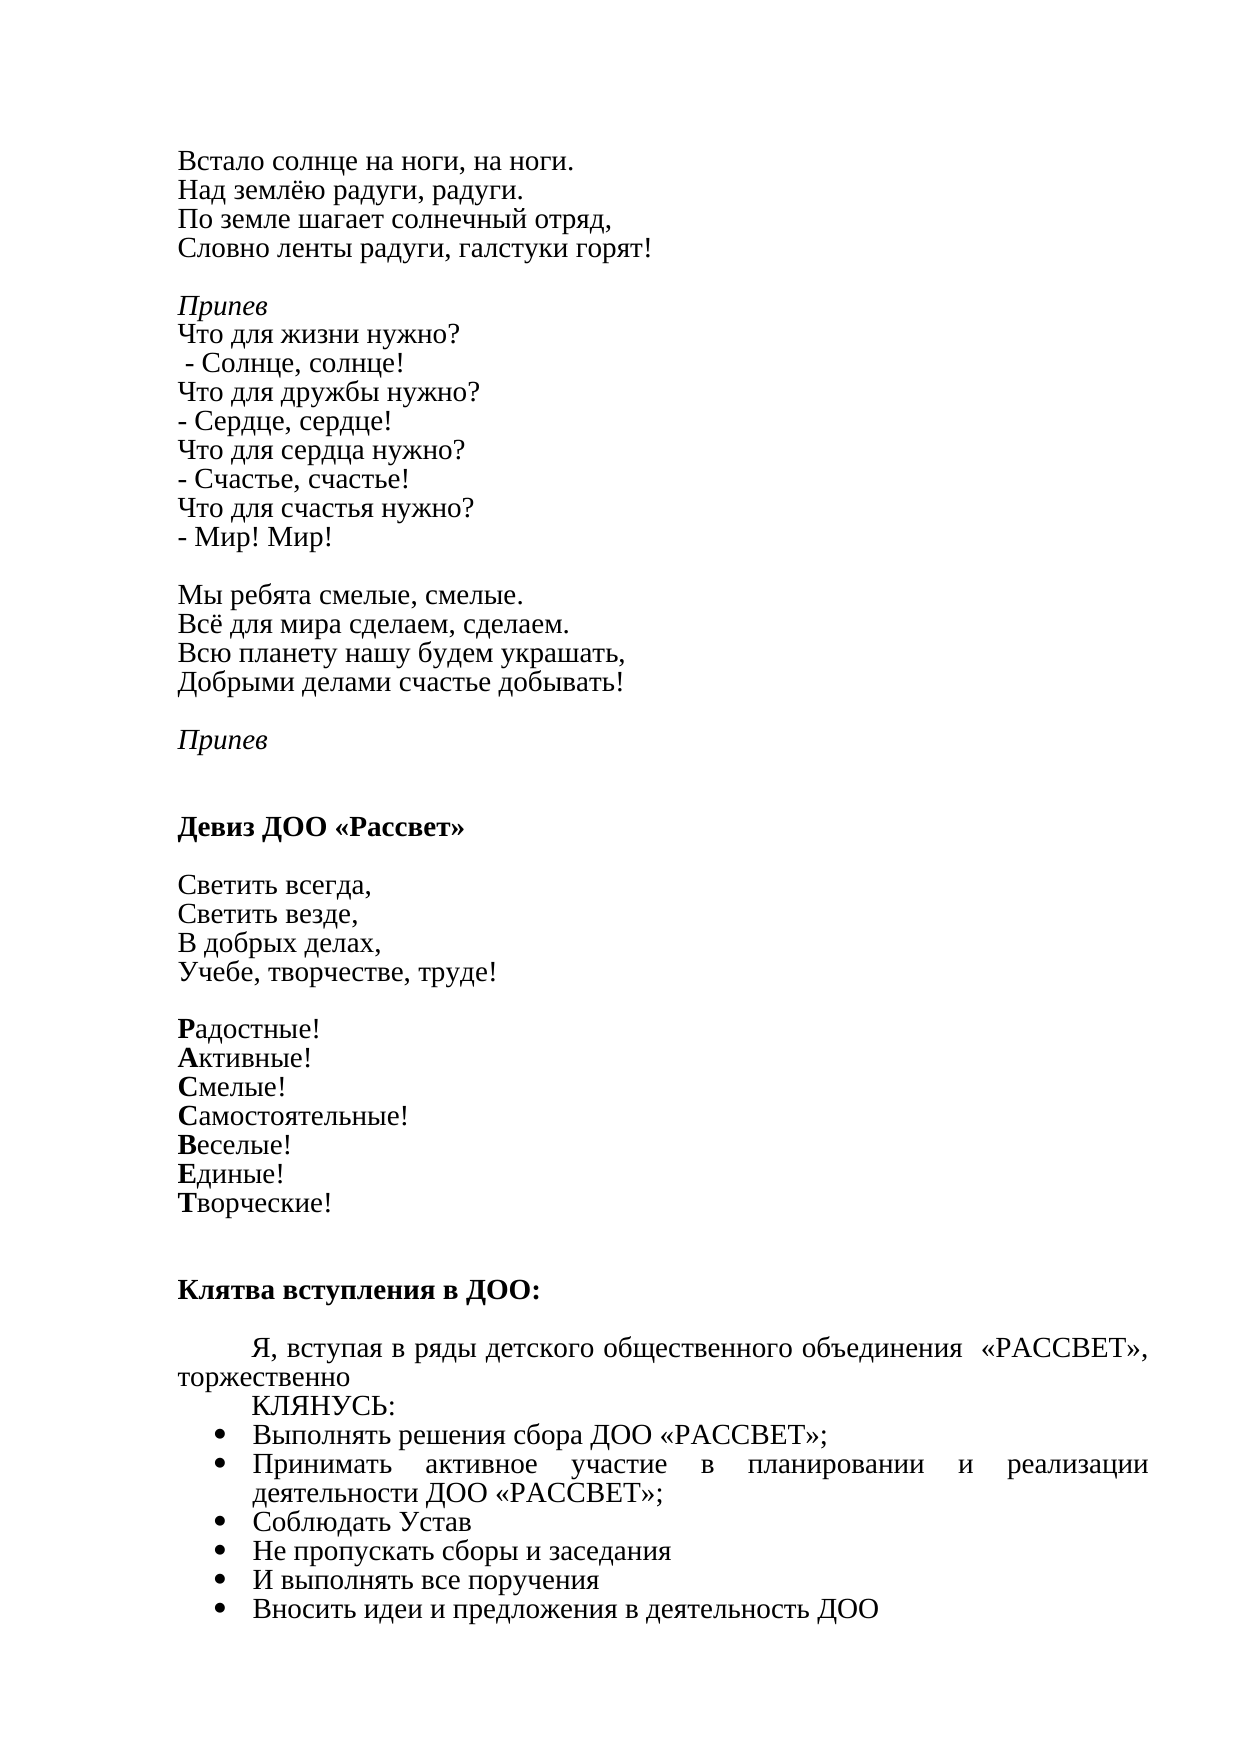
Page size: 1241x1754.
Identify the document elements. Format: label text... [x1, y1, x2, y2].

text Светить всегда, [177, 871, 1152, 900]
text Встало солнце на ноги, на ноги. [177, 147, 1152, 176]
list И выполнять все поручения [215, 1566, 1149, 1595]
list Не пропускать сборы и заседания [215, 1537, 1149, 1566]
text КЛЯНУСЬ: [177, 1392, 1149, 1421]
text Всю планету нашу будем украшать, [177, 639, 1152, 668]
text - Счастье, счастье! [177, 466, 1152, 494]
text Радостные! [177, 1016, 1152, 1045]
text - Мир! Мир! [177, 523, 1152, 552]
list Соблюдать Устав [215, 1508, 1149, 1537]
text По земле шагает солнечный отряд, [177, 205, 1152, 234]
text Смелые! [177, 1074, 1152, 1103]
text - Солнце, солнце! [177, 350, 1152, 379]
list Выполнять решения сбора ДОО «РАССВЕТ»; [215, 1421, 1149, 1450]
list Принимать активное участие в планировании и реализации деятельности ДОО «РАССВЕТ»; [215, 1450, 1149, 1508]
text Припев [177, 726, 1152, 755]
list Вносить идеи и предложения в деятельность ДОО [215, 1595, 1149, 1624]
text Всё для мира сделаем, сделаем. [177, 610, 1152, 639]
text Я, вступая в ряды детского общественного объединения «РАССВЕТ», торжественно [177, 1334, 1149, 1392]
text Девиз ДОО «Рассвет» [177, 813, 1152, 842]
text Клятва вступления в ДОО: [177, 1276, 1149, 1305]
text Добрыми делами счастье добывать! [177, 668, 1152, 697]
text Что для счастья нужно? [177, 494, 1152, 523]
text Единые! [177, 1161, 1152, 1189]
text Светить везде, [177, 900, 1152, 929]
text Активные! [177, 1045, 1152, 1074]
text Над землёю радуги, радуги. [177, 176, 1152, 205]
text Самостоятельные! [177, 1103, 1152, 1132]
text Учебе, творчестве, труде! [177, 958, 1152, 987]
text В добрых делах, [177, 929, 1152, 958]
text Мы ребята смелые, смелые. [177, 581, 1152, 610]
text Творческие! [177, 1189, 1152, 1218]
text Словно ленты радуги, галстуки горят! [177, 234, 1152, 263]
text Что для дружбы нужно? [177, 379, 1152, 408]
text Веселые! [177, 1132, 1152, 1161]
text Что для жизни нужно? [177, 321, 1152, 350]
text Что для сердца нужно? [177, 437, 1152, 466]
text Припев [177, 292, 1152, 321]
text - Сердце, сердце! [177, 408, 1152, 437]
